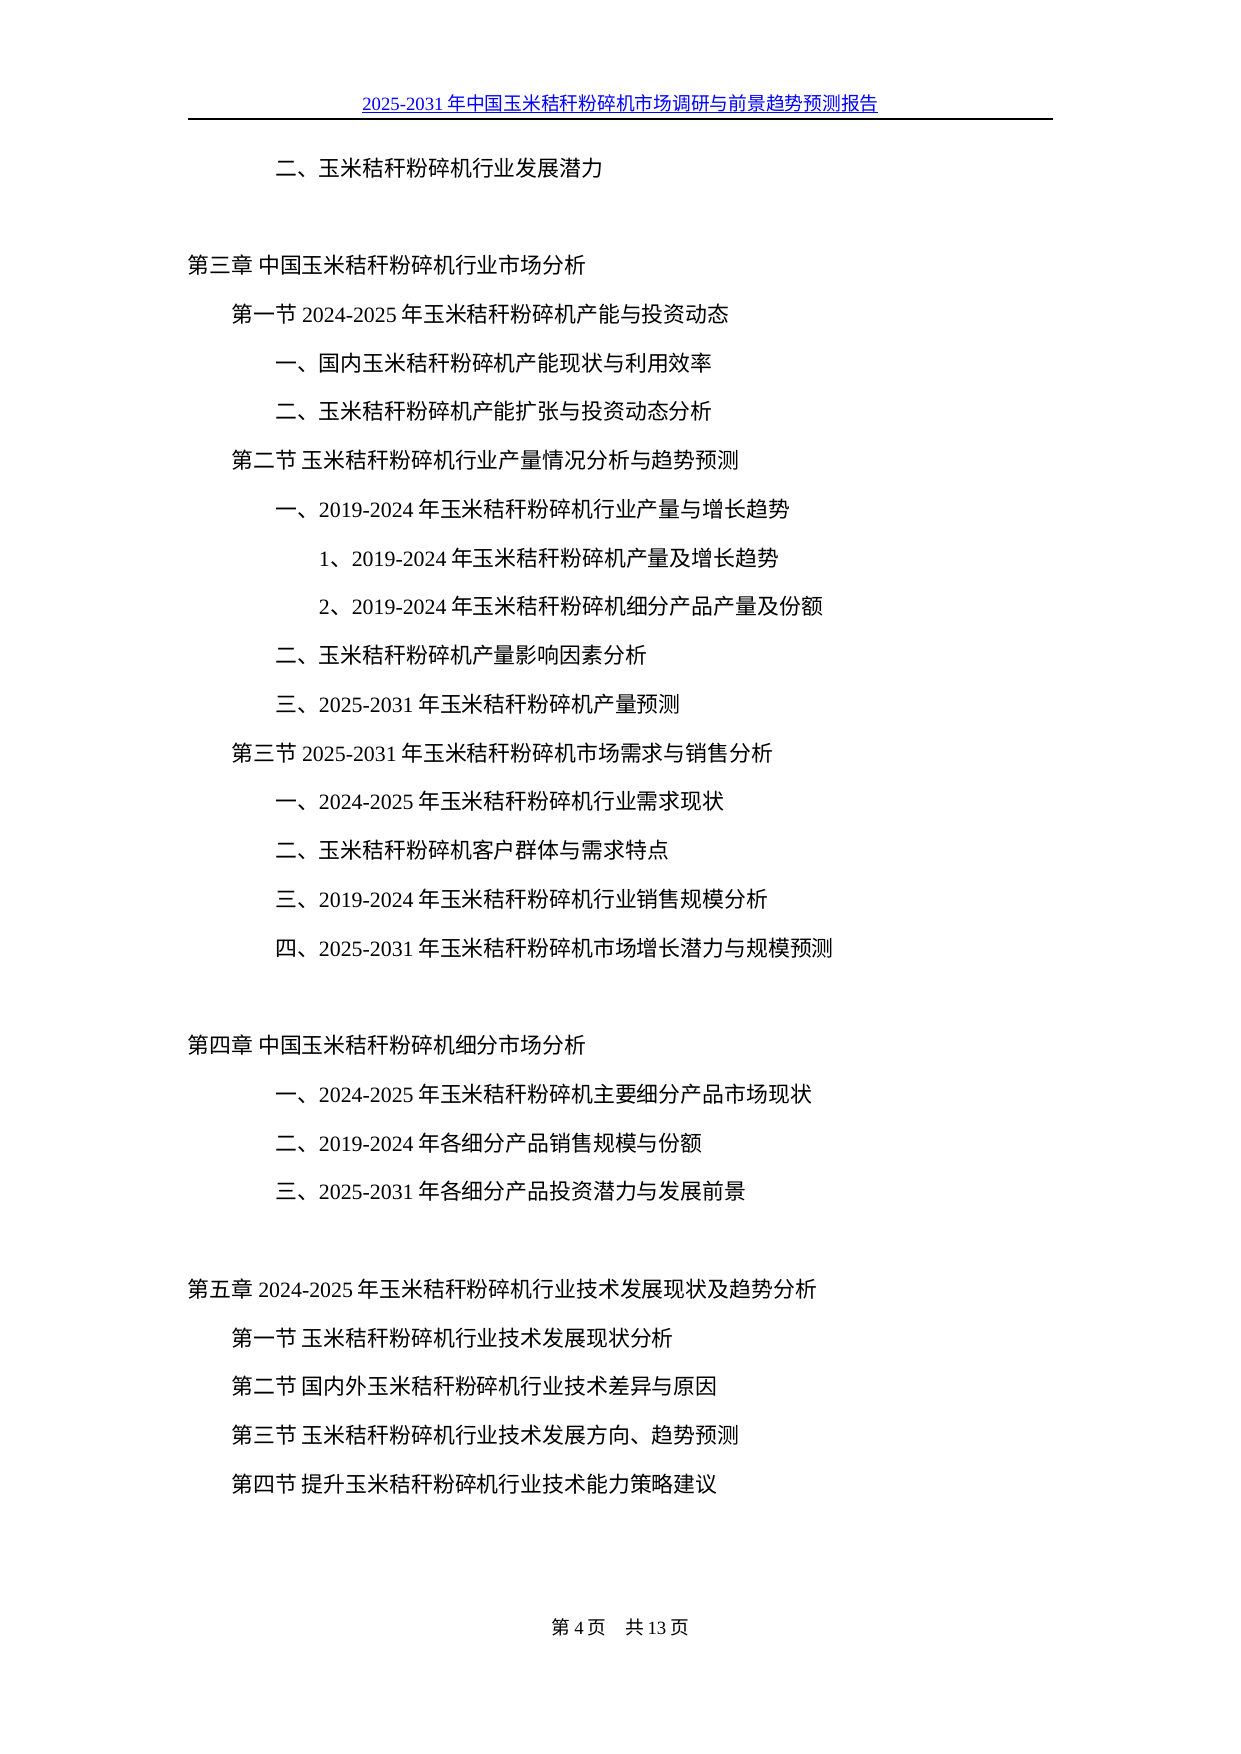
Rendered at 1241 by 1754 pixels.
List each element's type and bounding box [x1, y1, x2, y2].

text [187, 150, 1053, 1499]
